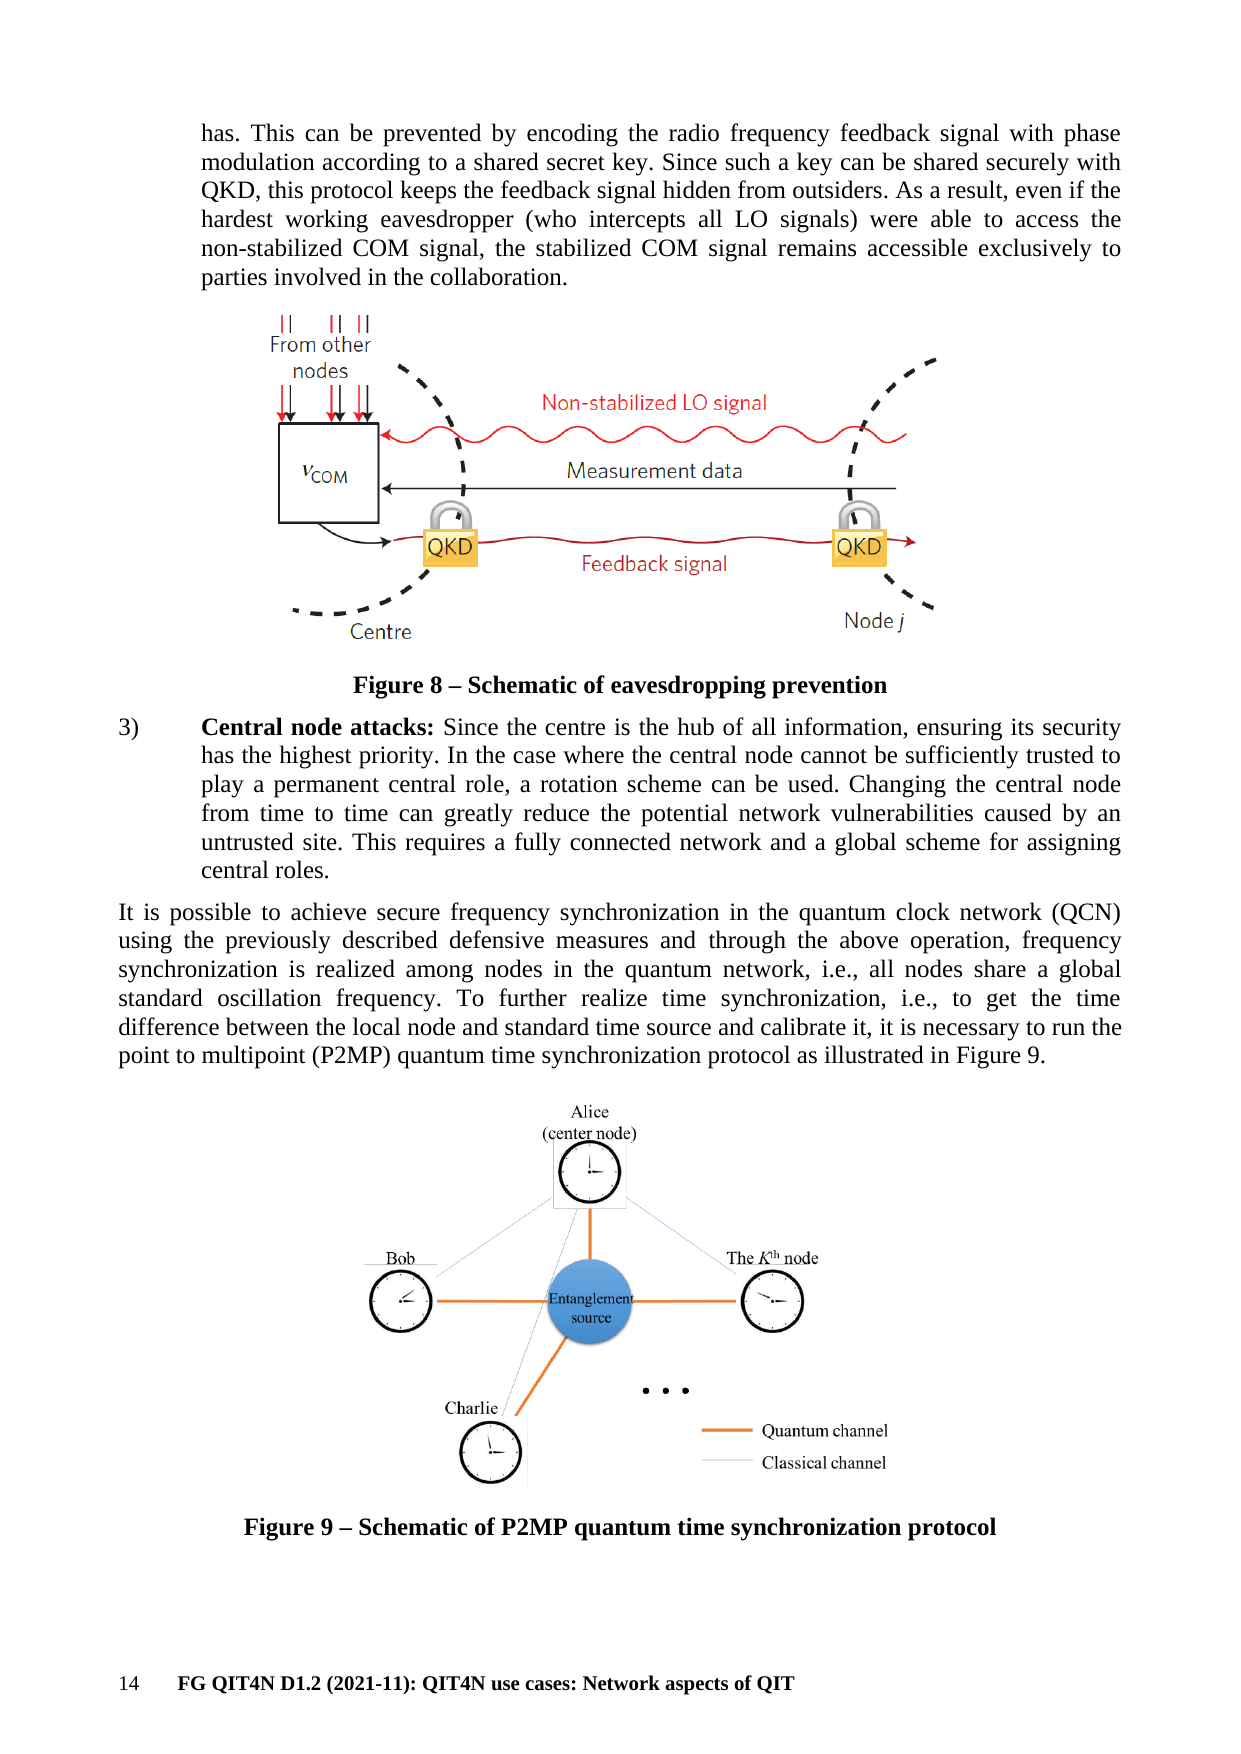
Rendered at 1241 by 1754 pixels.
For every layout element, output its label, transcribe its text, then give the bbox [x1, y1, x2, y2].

text 3) Central node attacks: Since the centre is the hub of all information, ensuring its security has the highest priority. In the case where the central node cannot be sufficiently trusted to play a permanent central role, a rotation scheme can be used. Changing the central node from time to time can greatly reduce the potential network vulnerabilities caused by an untrusted site. This requires a fully connected network and a global scheme for assigning central roles. [118, 712, 1122, 884]
picture [325, 1094, 916, 1488]
title Figure 9 – Schematic of P2MP quantum time synchronization protocol [118, 1512, 1122, 1541]
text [118, 118, 1122, 291]
title Figure 8 – Schematic of eavesdropping prevention [118, 670, 1122, 699]
text It is possible to achieve secure frequency synchronization in the quantum clock network (QCN) using the previously described defensive measures and through the above operation, frequency synchronization is realized among nodes in the quantum network, i.e., all nodes share a global standard oscillation frequency. To further realize time synchronization, i.e., to get the time difference between the local node and standard time source and calibrate it, it is necessary to run the point to multipoint (P2MP) quantum time synchronization protocol as illustrated in Figure 9. [118, 897, 1122, 1069]
picture [255, 315, 985, 646]
